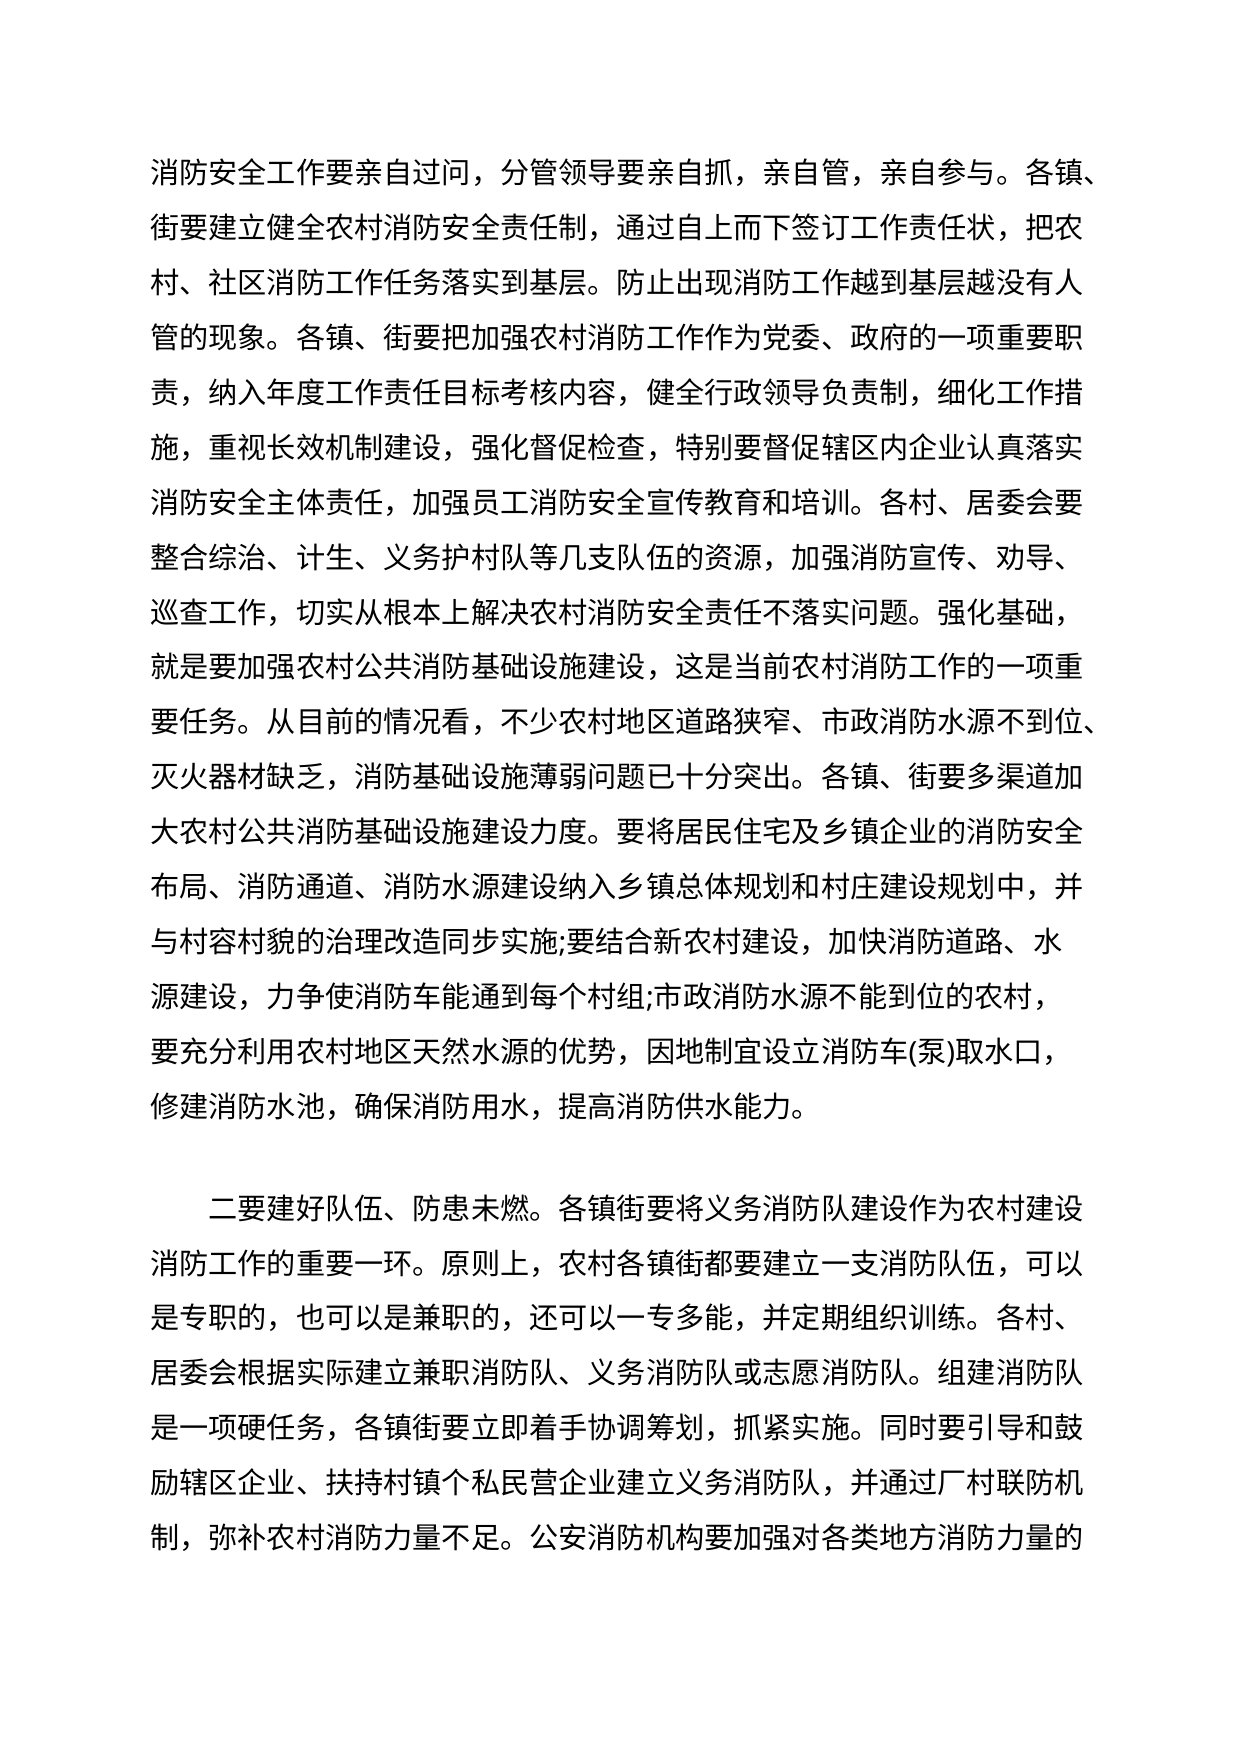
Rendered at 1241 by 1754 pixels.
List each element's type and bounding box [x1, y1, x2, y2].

text [150, 150, 1090, 1126]
text [150, 1185, 1090, 1557]
